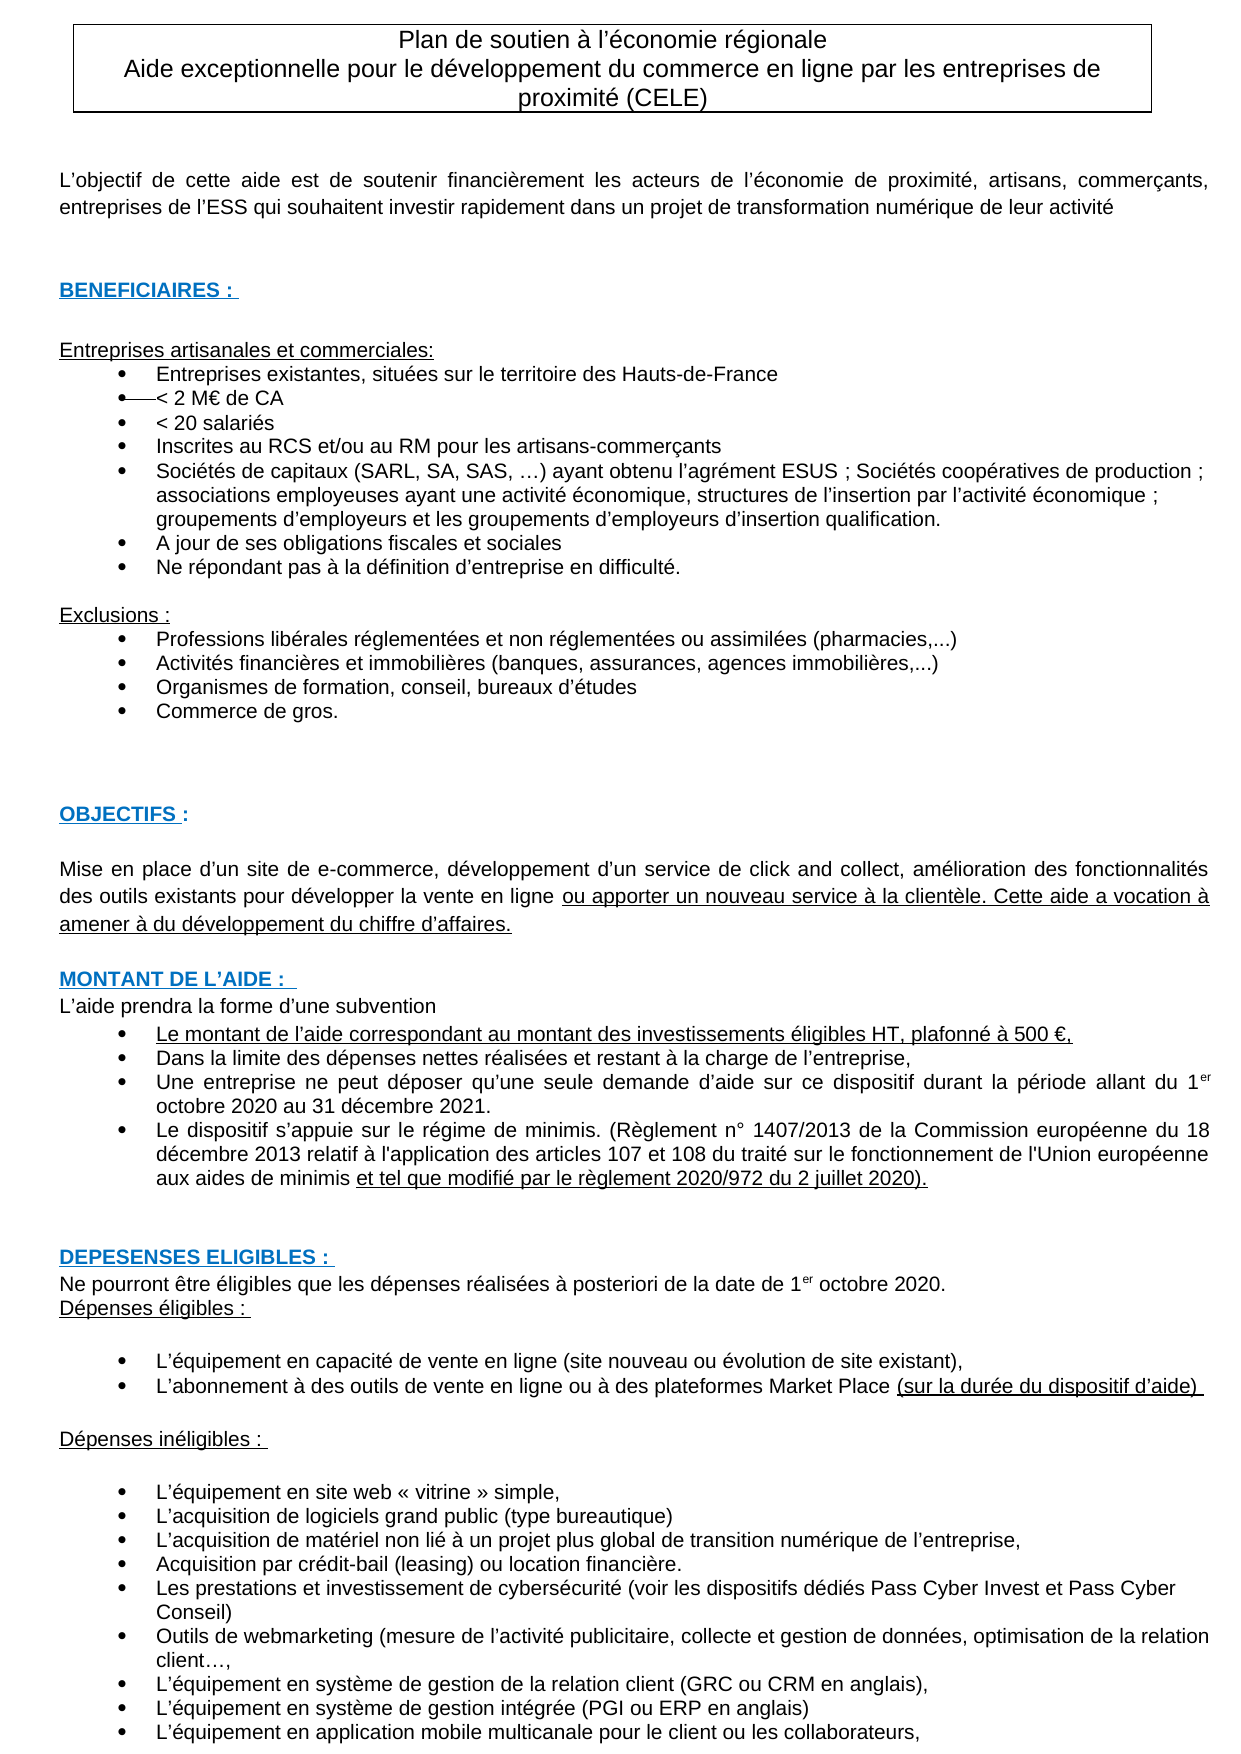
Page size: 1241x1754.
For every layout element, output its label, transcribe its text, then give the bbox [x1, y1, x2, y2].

list Le montant de l’aide correspondant au montant des investissements éligibles HT, plafonné à 500 €, [118, 1022, 1211, 1046]
list Le dispositif s’appuie sur le régime de minimis. (Règlement n° 1407/2013 de la Commission européenne du 18 décembre 2013 relatif à l'application des articles 107 et 108 du traité sur le fonctionnement de l'Union européenne aux aides de minimis et tel que modifié par le règlement 2020/972 du 2 juillet 2020). [118, 1118, 1211, 1190]
text Dépenses éligibles : [59, 1296, 1211, 1320]
list Sociétés de capitaux (SARL, SA, SAS, …) ayant obtenu l’agrément ESUS ; Sociétés coopératives de production ; associations employeuses ayant une activité économique, structures de l’insertion par l’activité économique ; groupements d’employeurs et les groupements d’employeurs d’insertion qualification. [118, 458, 1211, 530]
list < 2 M€ de CA [118, 386, 1211, 410]
text Mise en place d’un site de e-commerce, développement d’un service de click and collect, amélioration des fonctionnalités des outils existants pour développer la vente en ligne ou apporter un nouveau service à la clientèle. Cette aide a vocation à amener à du développement du chiffre d’affaires. [59, 857, 1211, 936]
text Dépenses inéligibles : [59, 1427, 1211, 1451]
list L’acquisition de matériel non lié à un projet plus global de transition numérique de l’entreprise, [118, 1528, 1211, 1552]
text BENEFICIAIRES : [59, 277, 1211, 301]
list Commerce de gros. [118, 699, 1211, 723]
text MONTANT DE L’AIDE : [59, 967, 1211, 991]
text DEPESENSES ELIGIBLES : [59, 1217, 1211, 1269]
text Exclusions : [59, 602, 1211, 626]
table_header Plan de soutien à l’économie régionale Aide exceptionnelle pour le développement du commerce en ligne par les entreprises de proximité (CELE) [74, 25, 1151, 111]
list Outils de webmarketing (mesure de l’activité publicitaire, collecte et gestion de données, optimisation de la relation client…, [118, 1624, 1211, 1672]
list Les prestations et investissement de cybersécurité (voir les dispositifs dédiés Pass Cyber Invest et Pass Cyber Conseil) [118, 1576, 1211, 1624]
list Professions libérales réglementées et non réglementées ou assimilées (pharmacies,...) [118, 626, 1211, 651]
list Dans la limite des dépenses nettes réalisées et restant à la charge de l’entreprise, [118, 1046, 1211, 1070]
list L’équipement en capacité de vente en ligne (site nouveau ou évolution de site existant), [118, 1349, 1211, 1373]
list L’équipement en site web « vitrine » simple, [118, 1480, 1211, 1504]
list Inscrites au RCS et/ou au RM pour les artisans-commerçants [118, 434, 1211, 458]
list L’acquisition de logiciels grand public (type bureautique) [118, 1504, 1211, 1528]
list L’équipement en système de gestion de la relation client (GRC ou CRM en anglais), [118, 1672, 1211, 1696]
list L’équipement en application mobile multicanale pour le client ou les collaborateurs, [118, 1720, 1211, 1744]
list < 20 salariés [118, 410, 1211, 434]
list A jour de ses obligations fiscales et sociales [118, 530, 1211, 554]
text L’objectif de cette aide est de soutenir financièrement les acteurs de l’économie de proximité, artisans, commerçants, entreprises de l’ESS qui souhaitent investir rapidement dans un projet de transformation numérique de leur activité [59, 167, 1211, 219]
list Acquisition par crédit-bail (leasing) ou location financière. [118, 1552, 1211, 1576]
text Entreprises artisanales et commerciales: [59, 338, 1211, 362]
text Ne pourront être éligibles que les dépenses réalisées à posteriori de la date de 1er octobre 2020. [59, 1272, 1211, 1296]
list Organismes de formation, conseil, bureaux d’études [118, 674, 1211, 699]
list Entreprises existantes, situées sur le territoire des Hauts-de-France [118, 362, 1211, 386]
list Une entreprise ne peut déposer qu’une seule demande d’aide sur ce dispositif durant la période allant du 1er octobre 2020 au 31 décembre 2021. [118, 1070, 1211, 1118]
list Activités financières et immobilières (banques, assurances, agences immobilières,...) [118, 651, 1211, 674]
list L’abonnement à des outils de vente en ligne ou à des plateformes Market Place (sur la durée du dispositif d’aide) [118, 1373, 1211, 1397]
text OBJECTIFS : [59, 802, 1211, 826]
list L’équipement en système de gestion intégrée (PGI ou ERP en anglais) [118, 1696, 1211, 1720]
text L’aide prendra la forme d’une subvention [59, 994, 1211, 1018]
list Ne répondant pas à la définition d’entreprise en difficulté. [118, 554, 1211, 578]
